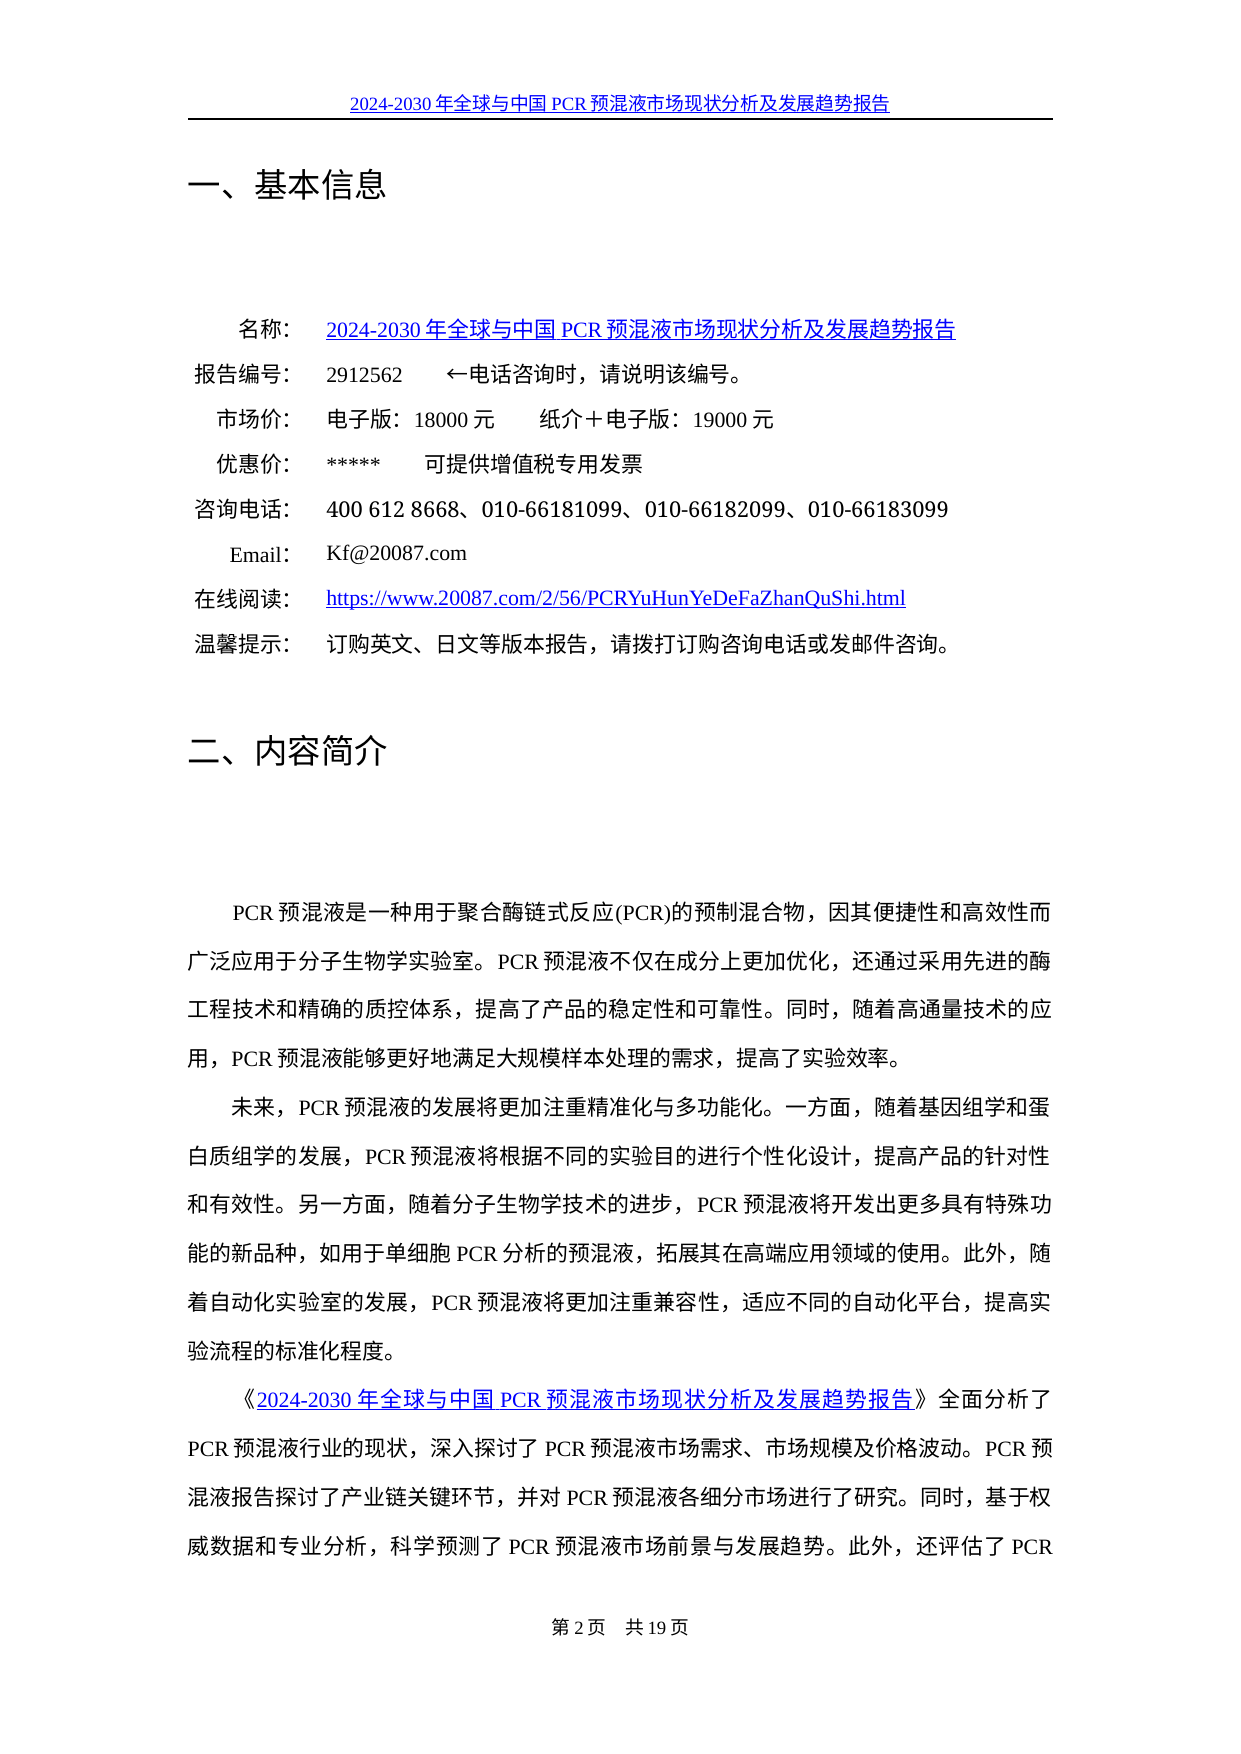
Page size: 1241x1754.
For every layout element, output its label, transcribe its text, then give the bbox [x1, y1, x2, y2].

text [187, 894, 1053, 1561]
table_header 名称： [167, 312, 315, 357]
title 一、基本信息 [187, 150, 1053, 215]
title 二、内容简介 [187, 717, 1053, 782]
table_cell [315, 582, 1073, 627]
table_cell 咨询电话： [167, 492, 315, 537]
table_cell ***** 可提供增值税专用发票 [315, 447, 1073, 492]
table_cell 报告编号： [167, 357, 315, 402]
table_cell 温馨提示： [167, 627, 315, 672]
table_cell 2912562 ←电话咨询时，请说明该编号。 [315, 357, 1073, 402]
table_cell 电子版：18000 元 纸介＋电子版：19000 元 [315, 402, 1073, 447]
table_cell 400 612 8668、010-66181099、010-66182099、010-66183099 [315, 492, 1073, 537]
table_header 2024-2030年全球与中国PCR预混液市场现状分析及发展趋势报告 [315, 312, 1073, 357]
table_cell Email： [167, 537, 315, 582]
table_cell 优惠价： [167, 447, 315, 492]
table_cell 市场价： [167, 402, 315, 447]
table_cell 订购英文、日文等版本报告，请拨打订购咨询电话或发邮件咨询。 [315, 627, 1073, 672]
table_cell 在线阅读： [167, 582, 315, 627]
table_cell Kf@20087.com [315, 537, 1073, 582]
